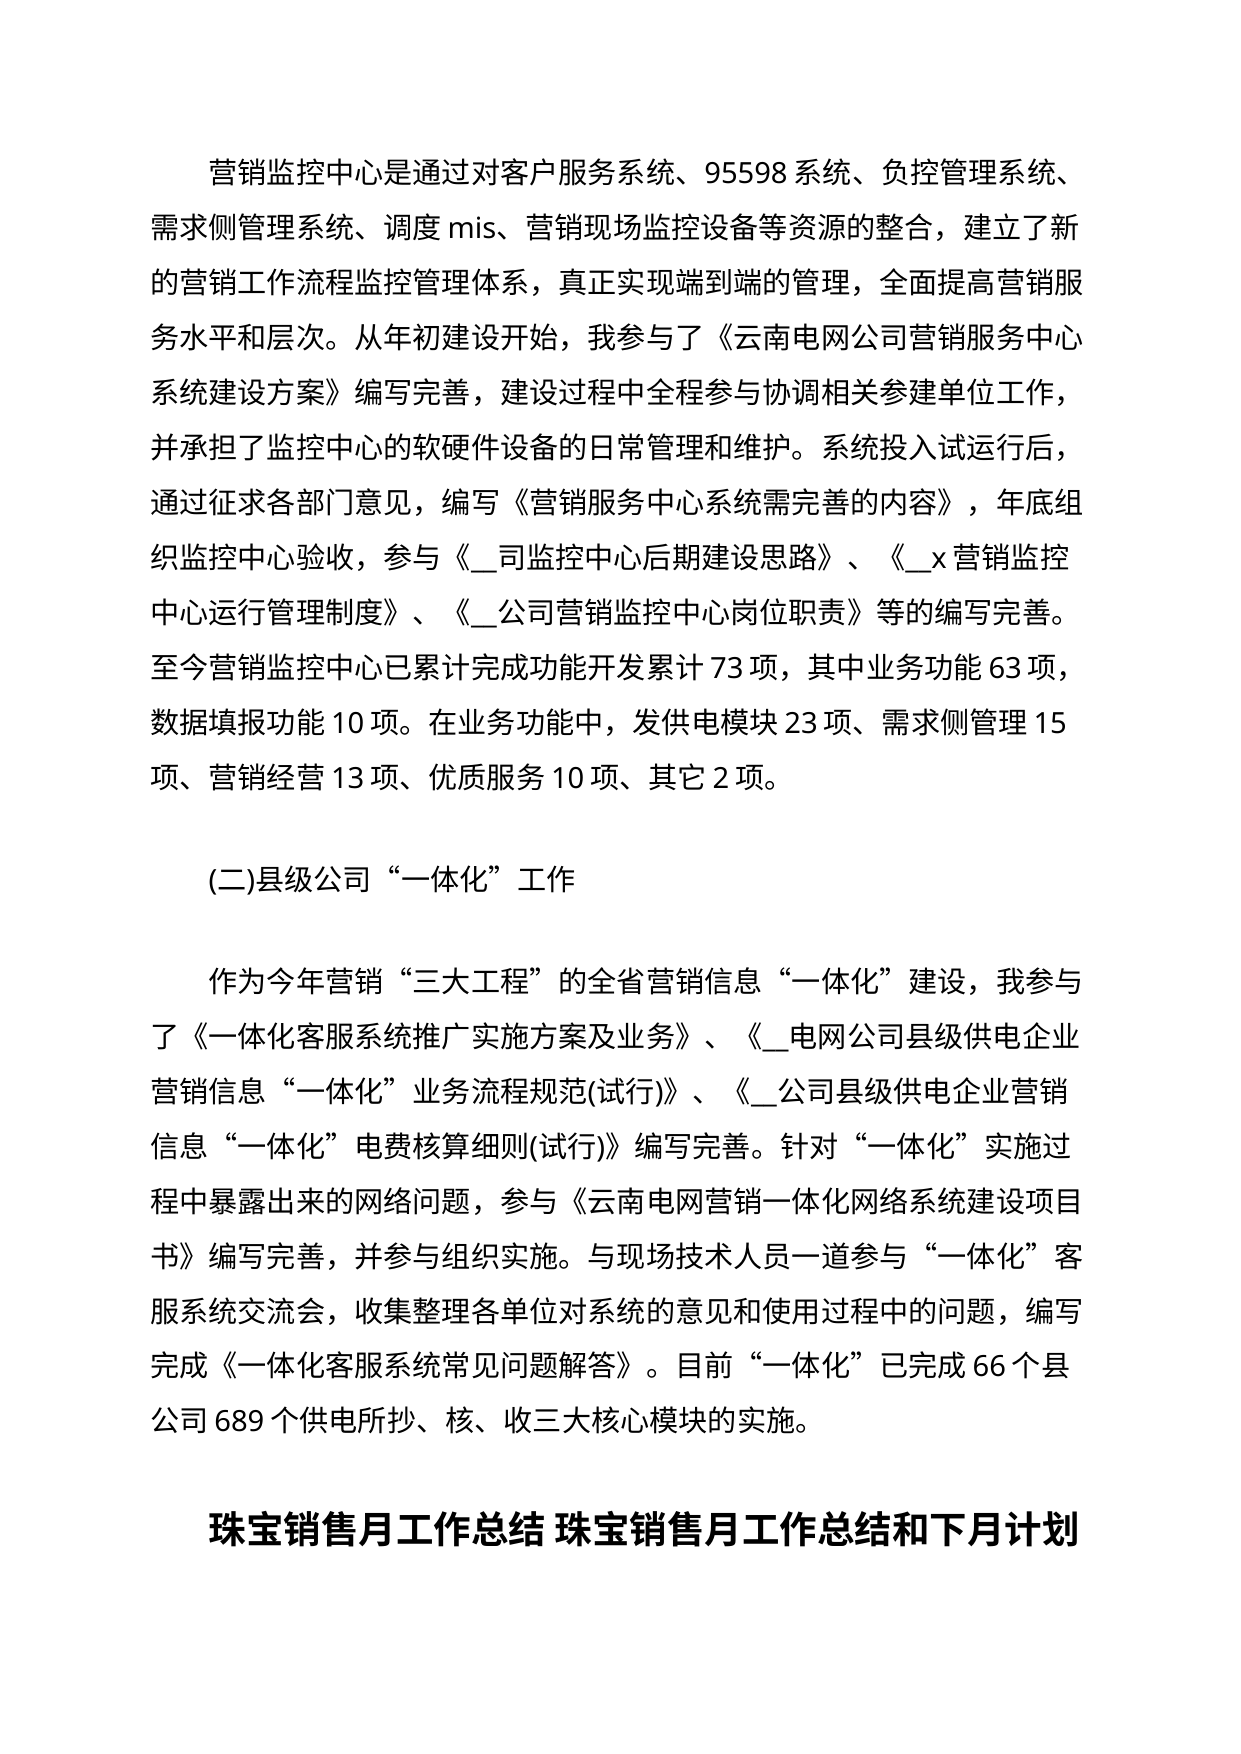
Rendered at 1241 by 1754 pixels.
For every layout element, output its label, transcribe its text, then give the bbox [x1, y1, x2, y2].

text 作为今年营销“三大工程”的全省营销信息“一体化”建设，我参与了《一体化客服系统推广实施方案及业务》、《__电网公司县级供电企业营销信息“一体化”业务流程规范(试行)》、《__公司县级供电企业营销信息“一体化”电费核算细则(试行)》编写完善。针对“一体化”实施过程中暴露出来的网络问题，参与《云南电网营销一体化网络系统建设项目书》编写完善，并参与组织实施。与现场技术人员一道参与“一体化”客服系统交流会，收集整理各单位对系统的意见和使用过程中的问题，编写完成《一体化客服系统常见问题解答》。目前“一体化”已完成66个县公司689个供电所抄、核、收三大核心模块的实施。 [150, 958, 1090, 1440]
text 营销监控中心是通过对客户服务系统、95598系统、负控管理系统、需求侧管理系统、调度mis、营销现场监控设备等资源的整合，建立了新的营销工作流程监控管理体系，真正实现端到端的管理，全面提高营销服务水平和层次。从年初建设开始，我参与了《云南电网公司营销服务中心系统建设方案》编写完善，建设过程中全程参与协调相关参建单位工作，并承担了监控中心的软硬件设备的日常管理和维护。系统投入试运行后，通过征求各部门意见，编写《营销服务中心系统需完善的内容》，年底组织监控中心验收，参与《__司监控中心后期建设思路》、《__x营销监控中心运行管理制度》、《__公司营销监控中心岗位职责》等的编写完善。至今营销监控中心已累计完成功能开发累计73项，其中业务功能63项，数据填报功能10项。在业务功能中，发供电模块23项、需求侧管理15项、营销经营13项、优质服务10项、其它2项。 [150, 150, 1090, 797]
text (二)县级公司“一体化”工作 [150, 856, 1090, 899]
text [150, 1500, 1090, 1554]
